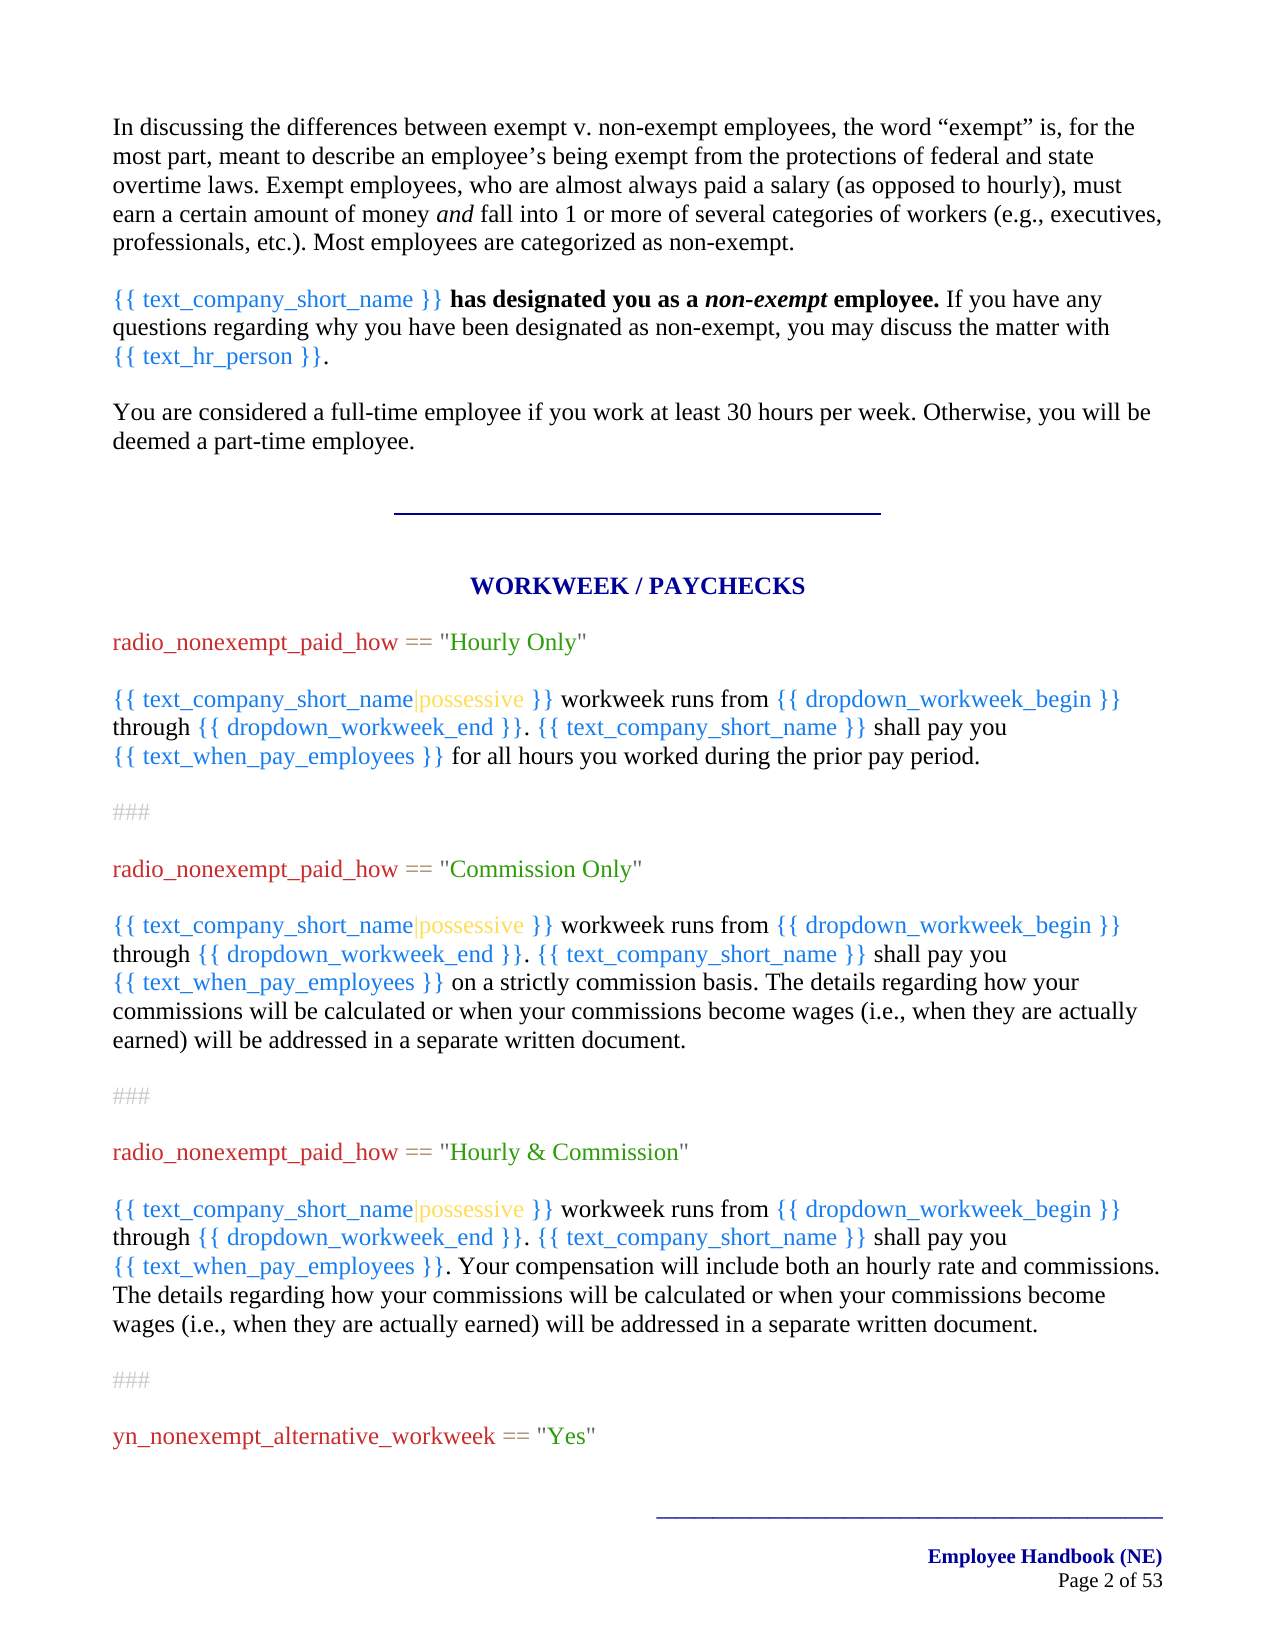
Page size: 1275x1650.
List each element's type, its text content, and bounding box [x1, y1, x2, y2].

text workweek runs from through . shall pay you on a strictly commission basis. The details regarding how your commissions will be calculated or when your commissions become wages (i.e., when they are actually earned) will be addressed in a separate written document. [112, 910, 1162, 1054]
text workweek runs from through . shall pay you for all hours you worked during the prior pay period. [112, 684, 1162, 770]
text has designated you as a non-exempt employee. If you have any questions regarding why you have been designated as non-exempt, you may discuss the matter with . [112, 284, 1162, 370]
text You are considered a full-time employee if you work at least 30 hours per week. Otherwise, you will be deemed a part-time employee. [112, 397, 1162, 455]
subtitle WORKWEEK / Paychecks [112, 542, 1162, 600]
text In discussing the differences between exempt v. non-exempt employees, the word “exempt” is, for the most part, meant to describe an employee’s being exempt from the protections of federal and state overtime laws. Exempt employees, who are almost always paid a salary (as opposed to hourly), must earn a certain amount of money and fall into 1 or more of several categories of workers (e.g., executives, professionals, etc.). Most employees are categorized as non-exempt. [112, 112, 1162, 256]
text shall pay you . Your compensation will include both an hourly rate and commissions. The details regarding how your commissions will be calculated or when your commissions become wages (i.e., when they are actually earned) will be addressed in a separate written document. [112, 1194, 1162, 1337]
